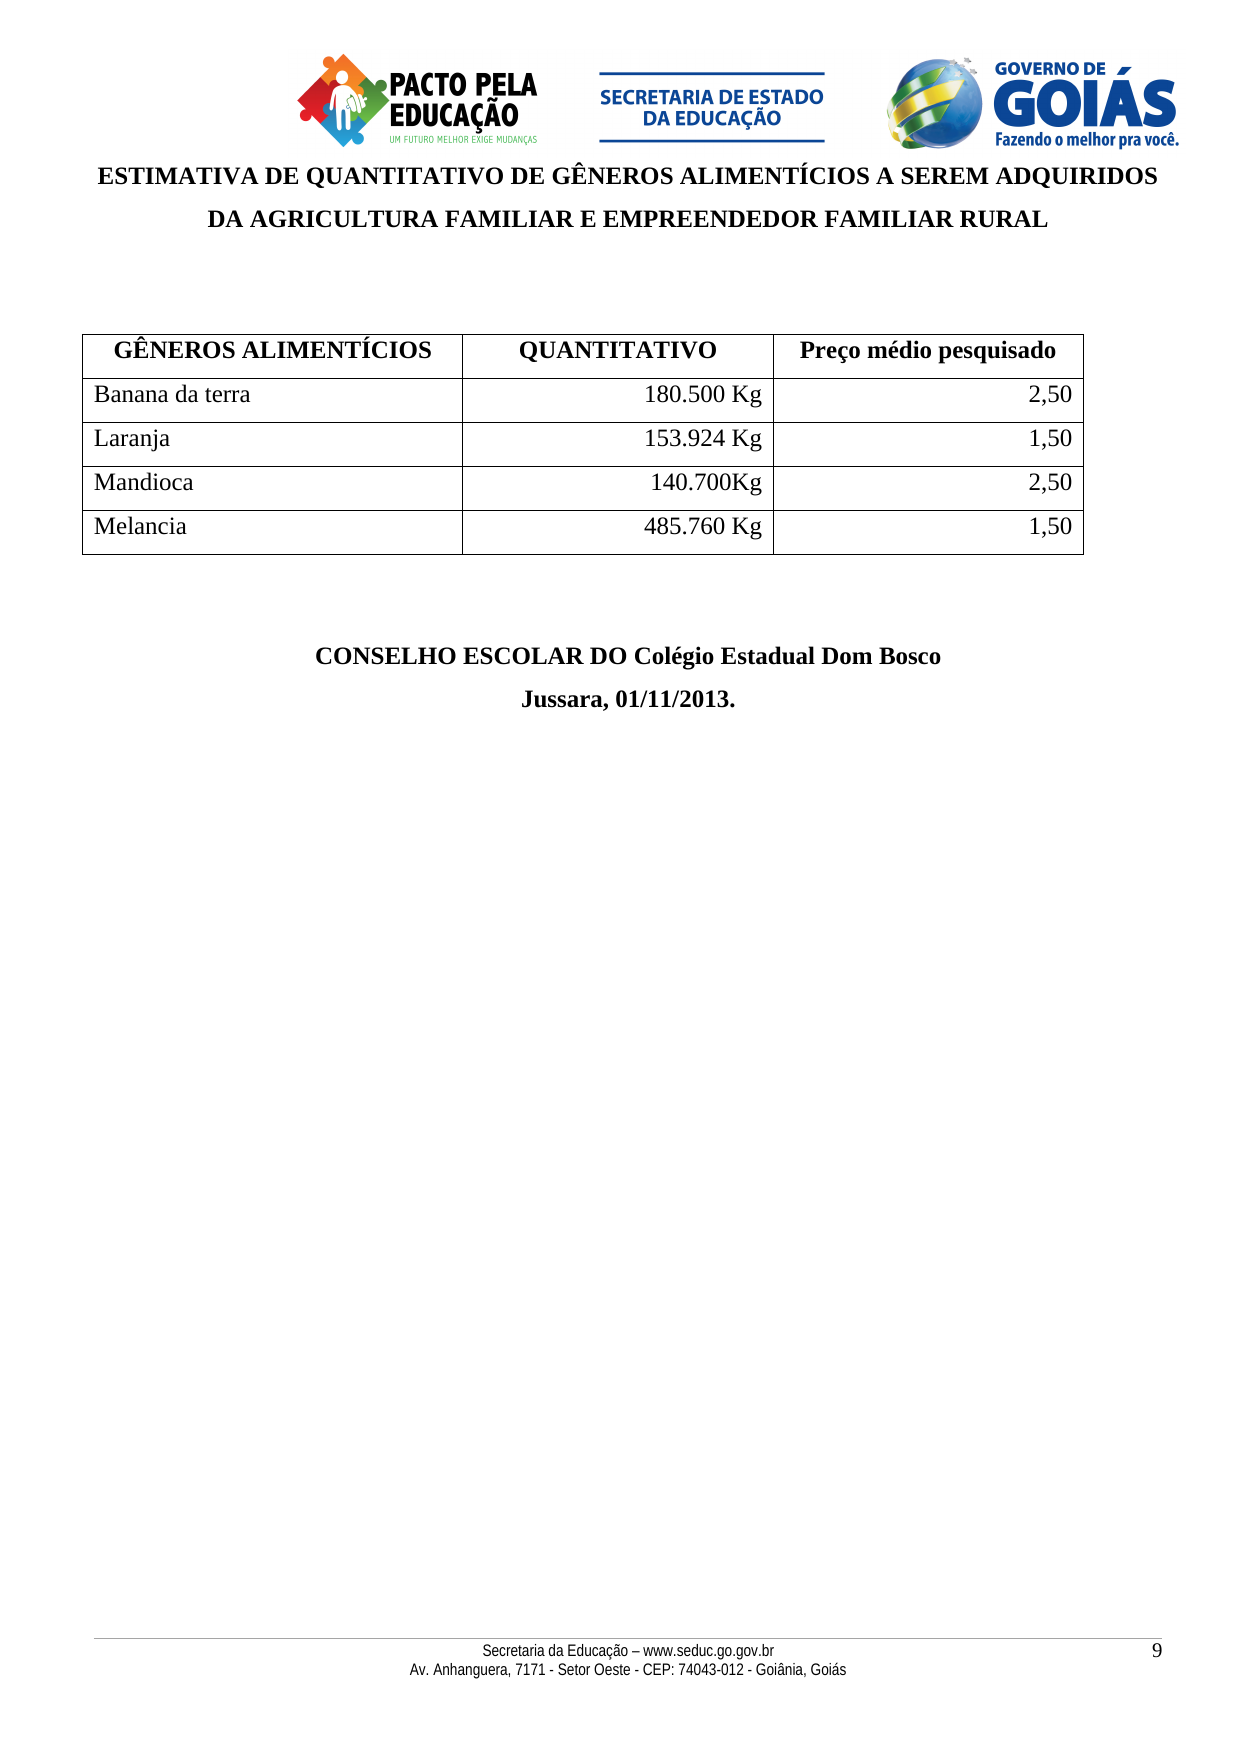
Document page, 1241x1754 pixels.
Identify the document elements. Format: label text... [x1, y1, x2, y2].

table_cell 140.700Kg [463, 467, 773, 510]
table_cell 2,50 [774, 379, 1083, 422]
table_cell 2,50 [774, 467, 1083, 510]
table_cell [463, 423, 773, 466]
text CONSELHO ESCOLAR DO Colégio Estadual Dom Bosco [94, 641, 1162, 670]
text Jussara, 01/11/2013. [94, 684, 1162, 713]
table_cell Laranja [83, 423, 462, 466]
text ESTIMATIVA DE QUANTITATIVO DE GÊNEROS ALIMENTÍCIOS A SEREM ADQUIRIDOS DA AGRICULTURA FAMILIAR E EMPREENDEDOR FAMILIAR RURAL [94, 161, 1162, 233]
table_cell Banana da terra [83, 379, 462, 422]
table_cell [463, 379, 773, 422]
table_header Preço médio pesquisado [774, 335, 1083, 378]
table_cell 1,50 [774, 423, 1083, 466]
table_header GÊNEROS ALIMENTÍCIOS [83, 335, 462, 378]
picture [288, 49, 1186, 158]
table_cell Melancia [83, 511, 462, 554]
table_header QUANTITATIVO [463, 335, 773, 378]
table_cell Mandioca [83, 467, 462, 510]
table_cell 1,50 [774, 511, 1083, 554]
table_cell [463, 511, 773, 554]
